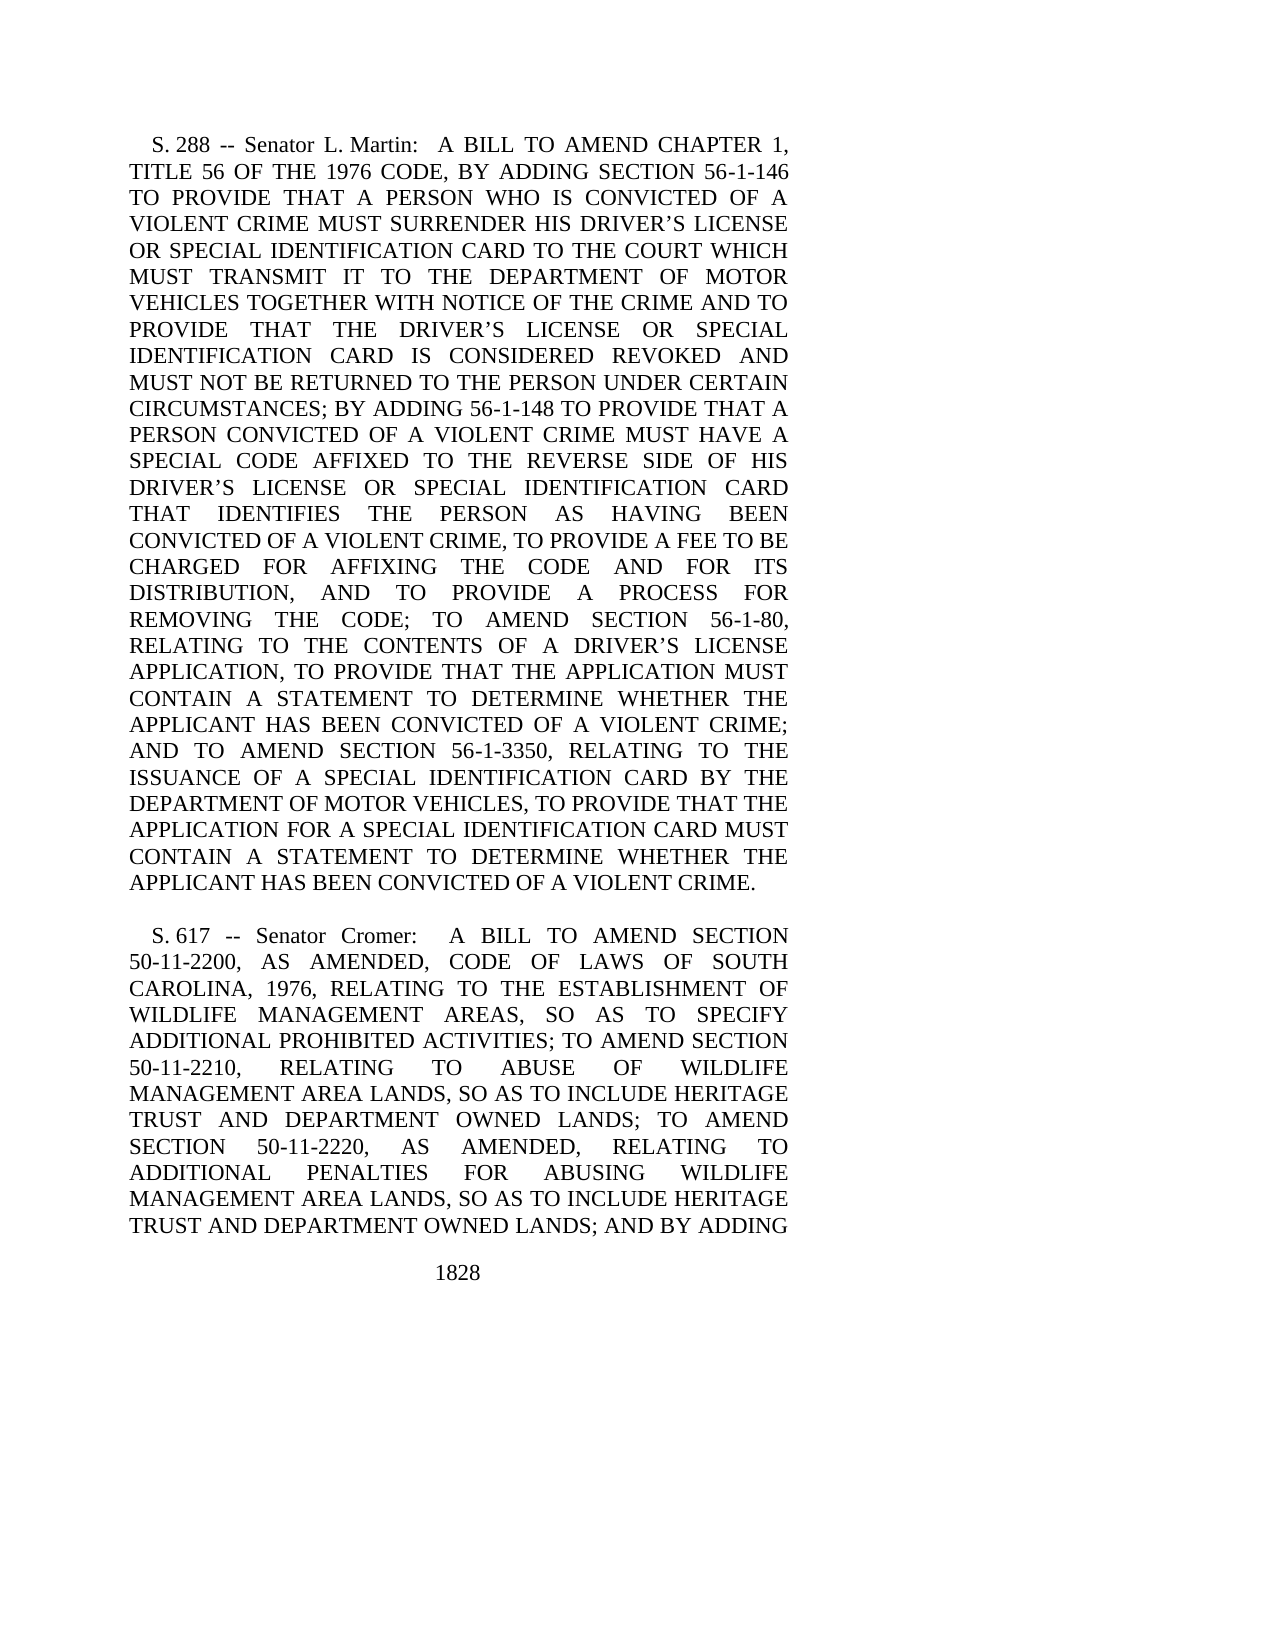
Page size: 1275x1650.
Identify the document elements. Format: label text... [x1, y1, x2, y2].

text S. 288 -- Senator L. Martin: A BILL TO AMEND CHAPTER 1, TITLE 56 OF THE 1976 CODE, BY ADDING SECTION 56-1-146 TO PROVIDE THAT A PERSON WHO IS CONVICTED OF A VIOLENT CRIME MUST SURRENDER HIS DRIVER’S LICENSE OR SPECIAL IDENTIFICATION CARD TO THE COURT WHICH MUST TRANSMIT IT TO THE DEPARTMENT OF MOTOR VEHICLES TOGETHER WITH NOTICE OF THE CRIME AND TO PROVIDE THAT THE DRIVER’S LICENSE OR SPECIAL IDENTIFICATION CARD IS CONSIDERED REVOKED AND MUST NOT BE RETURNED TO THE PERSON UNDER CERTAIN CIRCUMSTANCES; BY ADDING 56-1-148 TO PROVIDE THAT A PERSON CONVICTED OF A VIOLENT CRIME MUST HAVE A SPECIAL CODE AFFIXED TO THE REVERSE SIDE OF HIS DRIVER’S LICENSE OR SPECIAL IDENTIFICATION CARD THAT IDENTIFIES THE PERSON AS HAVING BEEN CONVICTED OF A VIOLENT CRIME, TO PROVIDE A FEE TO BE CHARGED FOR AFFIXING THE CODE AND FOR ITS DISTRIBUTION, AND TO PROVIDE A PROCESS FOR REMOVING THE CODE; TO AMEND SECTION 56-1-80, RELATING TO THE CONTENTS OF A DRIVER’S LICENSE APPLICATION, TO PROVIDE THAT THE APPLICATION MUST CONTAIN A STATEMENT TO DETERMINE WHETHER THE APPLICANT HAS BEEN CONVICTED OF A VIOLENT CRIME; AND TO AMEND SECTION 56-1-3350, RELATING TO THE ISSUANCE OF A SPECIAL IDENTIFICATION CARD BY THE DEPARTMENT OF MOTOR VEHICLES, TO PROVIDE THAT THE APPLICATION FOR A SPECIAL IDENTIFICATION CARD MUST CONTAIN A STATEMENT TO DETERMINE WHETHER THE APPLICANT HAS BEEN CONVICTED OF A VIOLENT CRIME. [129, 131, 789, 896]
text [129, 922, 789, 1238]
